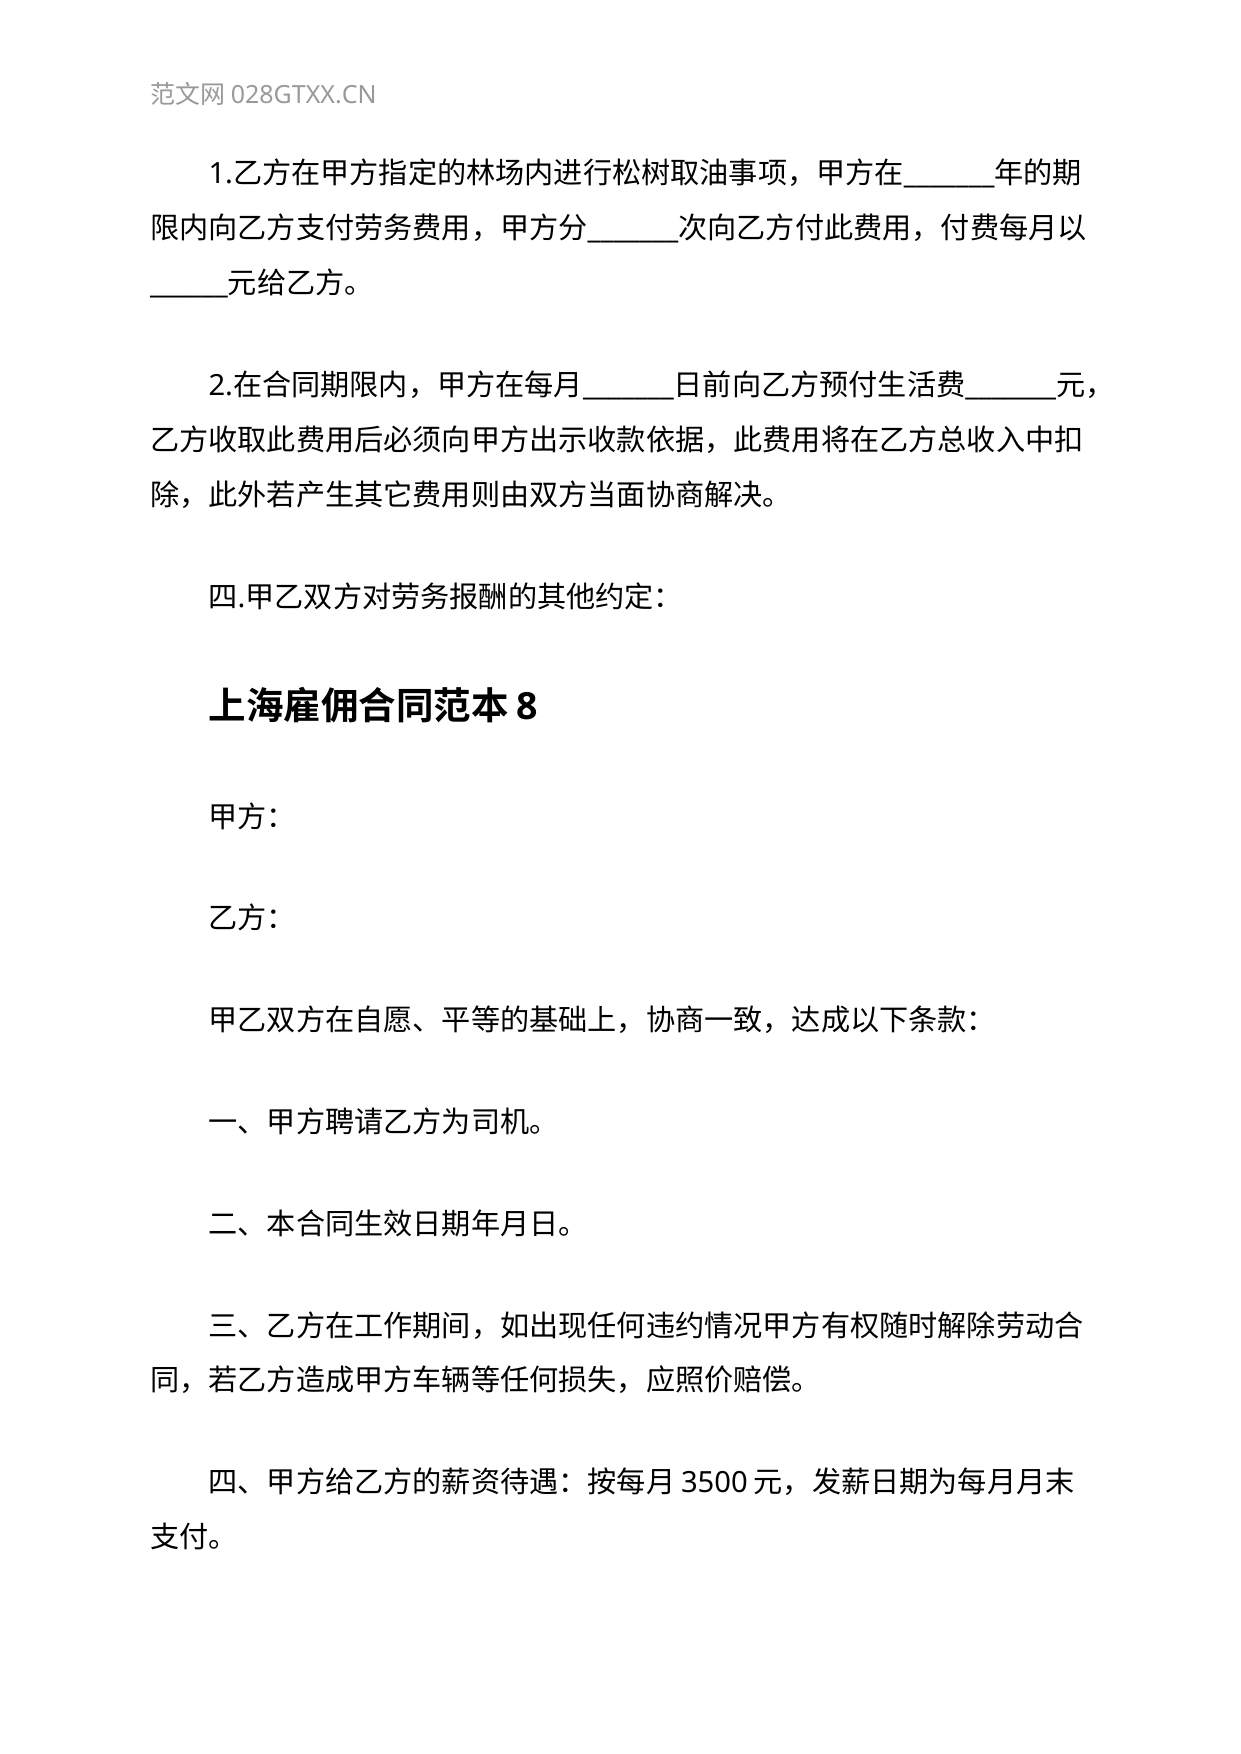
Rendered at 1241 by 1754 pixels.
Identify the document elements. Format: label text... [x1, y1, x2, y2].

text 三、乙方在工作期间，如出现任何违约情况甲方有权随时解除劳动合同，若乙方造成甲方车辆等任何损失，应照价赔偿。 [150, 1302, 1090, 1399]
text 上海雇佣合同范本8 [150, 676, 1090, 730]
text 二、本合同生效日期年月日。 [150, 1200, 1090, 1243]
text 乙方： [150, 895, 1090, 937]
text 甲乙双方在自愿、平等的基础上，协商一致，达成以下条款： [150, 997, 1090, 1039]
text 1.乙方在甲方指定的林场内进行松树取油事项，甲方在_______年的期限内向乙方支付劳务费用，甲方分_______次向乙方付此费用，付费每月以______元给乙方。 [150, 150, 1090, 302]
text 2.在合同期限内，甲方在每月_______日前向乙方预付生活费_______元，乙方收取此费用后必须向甲方出示收款依据，此费用将在乙方总收入中扣除，此外若产生其它费用则由双方当面协商解决。 [150, 362, 1090, 514]
text 四.甲乙双方对劳务报酬的其他约定： [150, 574, 1090, 616]
text 一、甲方聘请乙方为司机。 [150, 1098, 1090, 1141]
text 甲方： [150, 793, 1090, 836]
text 四、甲方给乙方的薪资待遇：按每月3500元，发薪日期为每月月末支付。 [150, 1459, 1090, 1556]
